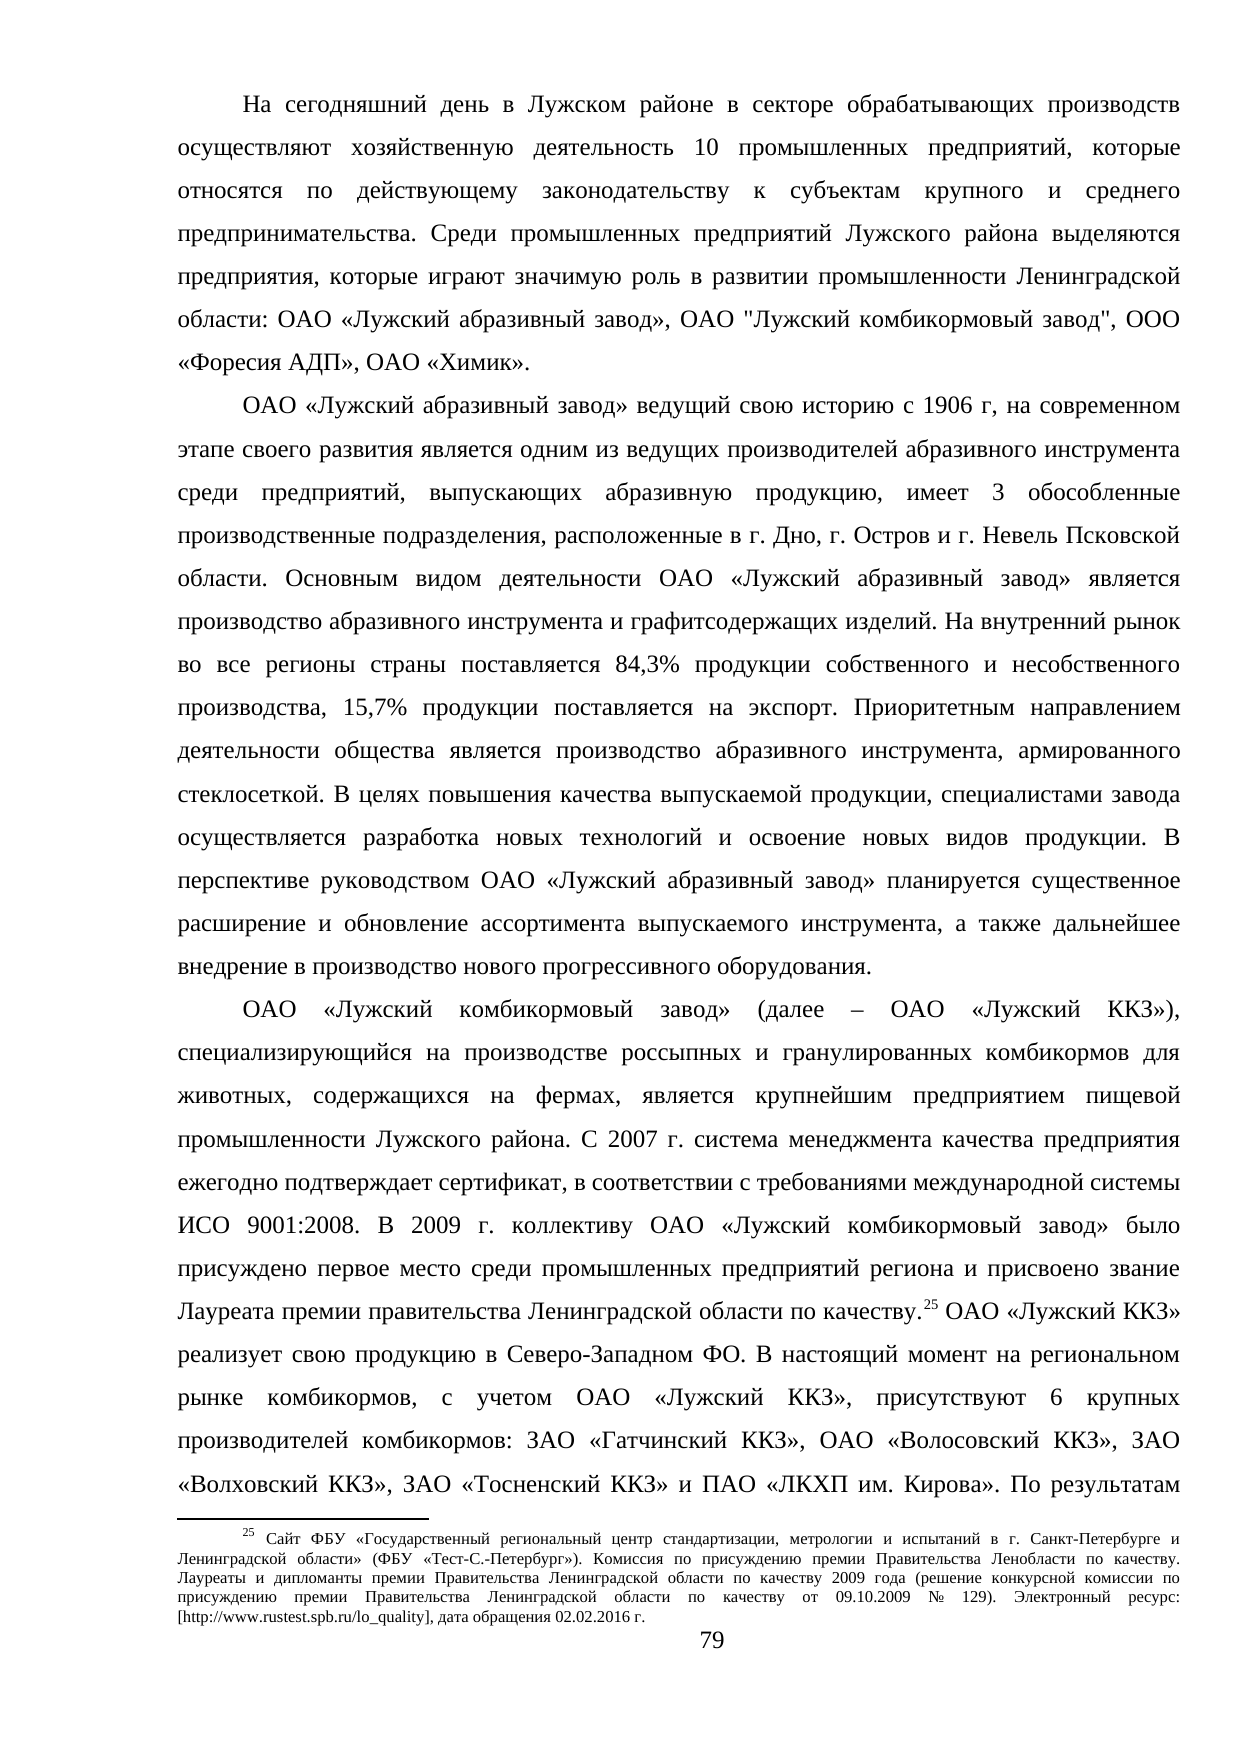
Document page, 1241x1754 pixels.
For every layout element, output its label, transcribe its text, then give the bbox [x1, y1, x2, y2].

text На сегодняшний день в Лужском районе в секторе обрабатывающих производств осуществляют хозяйственную деятельность 10 промышленных предприятий, которые относятся по действующему законодательству к субъектам крупного и среднего предпринимательства. Среди промышленных предприятий Лужского района выделяются предприятия, которые играют значимую роль в развитии промышленности Ленинградской области: ОАО «Лужский абразивный завод», ОАО "Лужский комбикормовый завод", ООО «Форесия АДП», ОАО «Химик». [177, 89, 1181, 376]
text ОАО «Лужский абразивный завод» ведущий свою историю с 1906 г, на современном этапе своего развития является одним из ведущих производителей абразивного инструмента среди предприятий, выпускающих абразивную продукцию, имеет 3 обособленные производственные подразделения, расположенные в г. Дно, г. Остров и г. Невель Псковской области. Основным видом деятельности ОАО «Лужский абразивный завод» является производство абразивного инструмента и графитсодержащих изделий. На внутренний рынок во все регионы страны поставляется 84,3% продукции собственного и несобственного производства, 15,7% продукции поставляется на экспорт. Приоритетным направлением деятельности общества является производство абразивного инструмента, армированного стеклосеткой. В целях повышения качества выпускаемой продукции, специалистами завода осуществляется разработка новых технологий и освоение новых видов продукции. В перспективе руководством ОАО «Лужский абразивный завод» планируется существенное расширение и обновление ассортимента выпускаемого инструмента, а также дальнейшее внедрение в производство нового прогрессивного оборудования. [177, 391, 1181, 980]
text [177, 994, 1181, 1497]
